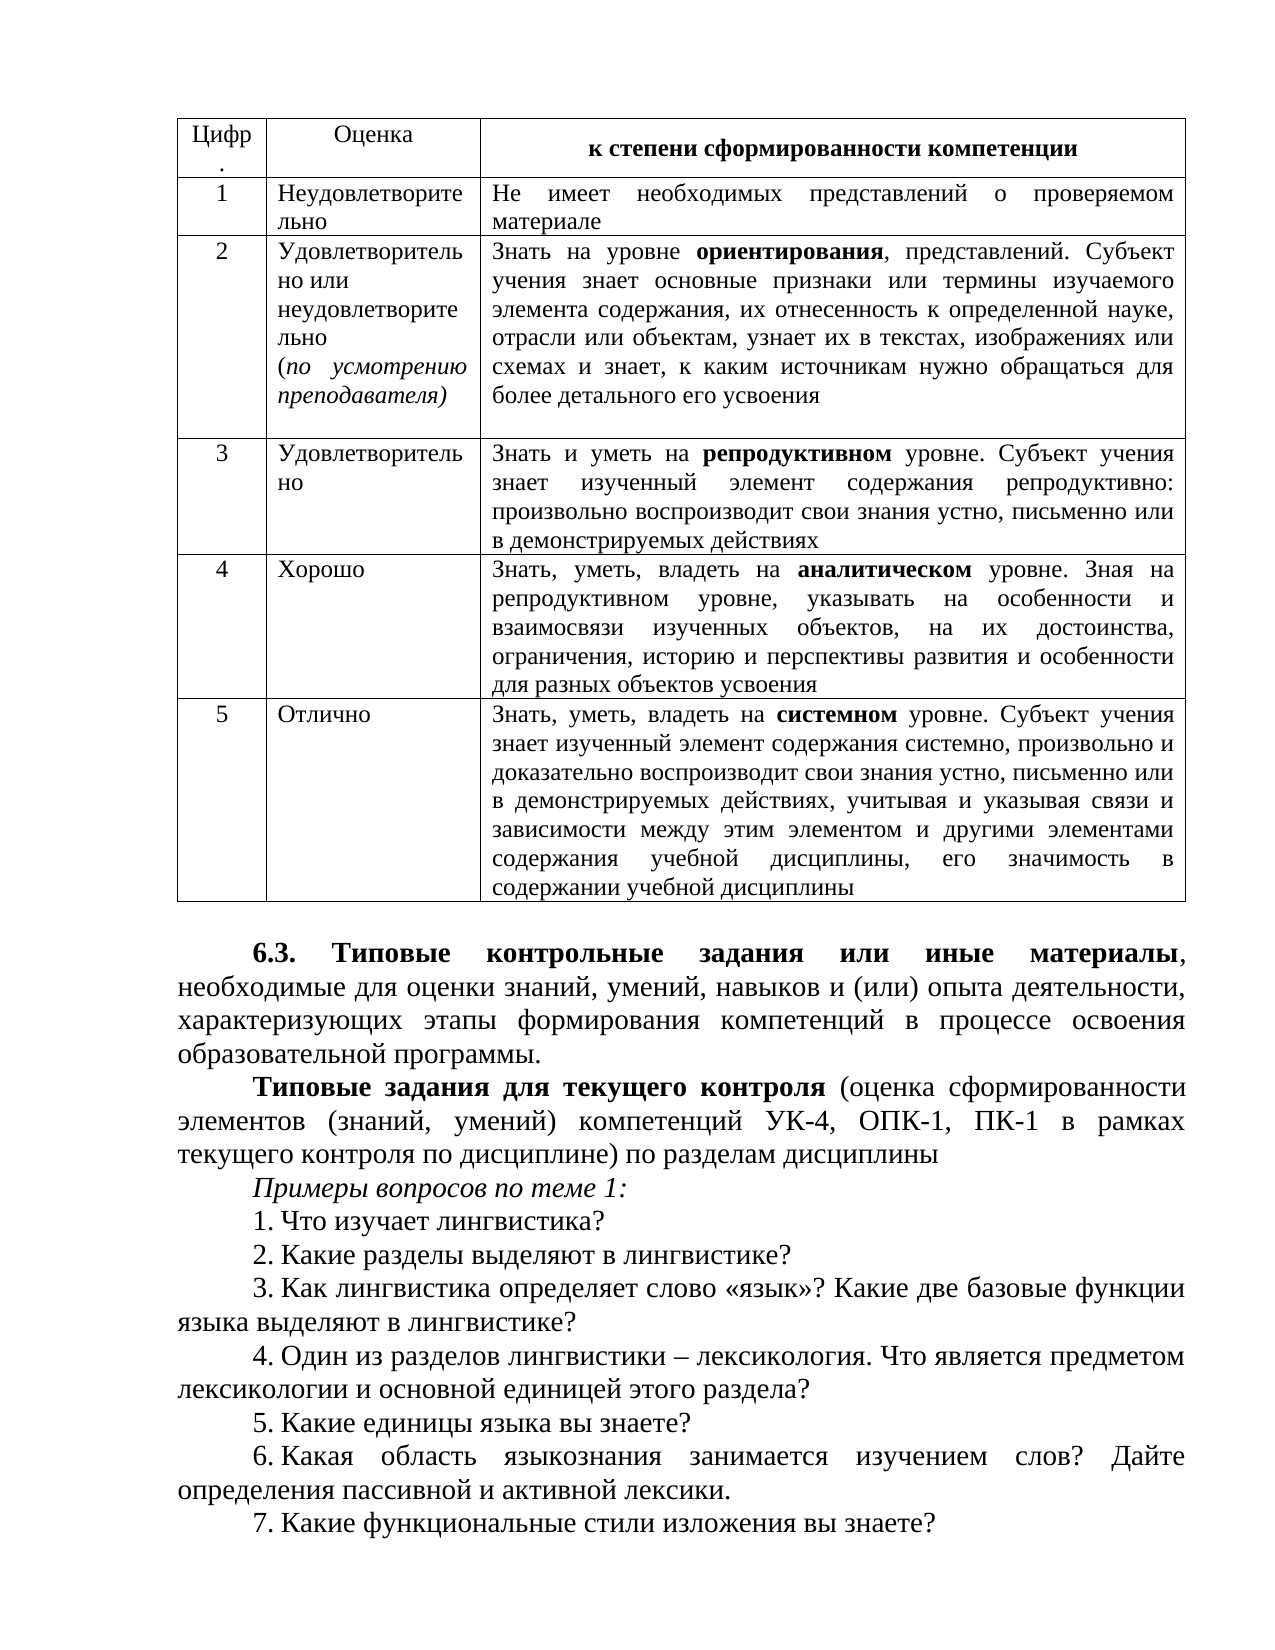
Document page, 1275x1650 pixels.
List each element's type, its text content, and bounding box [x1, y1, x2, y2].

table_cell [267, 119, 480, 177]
list Какие единицы языка вы знаете? [177, 1405, 1186, 1438]
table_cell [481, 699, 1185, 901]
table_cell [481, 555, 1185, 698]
text Примеры вопросов по теме 1: [177, 1170, 1186, 1203]
list Что изучает лингвистика? [177, 1203, 1186, 1237]
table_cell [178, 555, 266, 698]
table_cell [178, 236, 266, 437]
text 6.3. Типовые контрольные задания или иные материалы, необходимые для оценки знаний, умений, навыков и (или) опыта деятельности, характеризующих этапы формирования компетенций в процессе освоения образовательной программы. [177, 935, 1186, 1069]
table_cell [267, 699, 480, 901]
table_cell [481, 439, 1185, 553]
list Один из разделов лингвистики – лексикология. Что является предметом лексикологии и основной единицей этого раздела? [177, 1338, 1186, 1405]
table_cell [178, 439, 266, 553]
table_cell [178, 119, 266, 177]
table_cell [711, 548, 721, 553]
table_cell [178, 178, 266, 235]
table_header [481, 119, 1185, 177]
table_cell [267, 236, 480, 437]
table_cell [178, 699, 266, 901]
list Какие разделы выделяют в лингвистике? [177, 1237, 1186, 1271]
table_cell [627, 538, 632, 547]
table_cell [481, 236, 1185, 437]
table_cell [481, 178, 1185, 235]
list Какие функциональные стили изложения вы знаете? [177, 1505, 1186, 1539]
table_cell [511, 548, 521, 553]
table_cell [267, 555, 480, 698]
list Какая область языкознания занимается изучением слов? Дайте определения пассивной и активной лексики. [177, 1438, 1186, 1505]
text Типовые задания для текущего контроля (оценка сформированности элементов (знаний, умений) компетенций УК-4, ОПК-1, ПК-1 в рамках текущего контроля по дисциплине) по разделам дисциплины [177, 1069, 1186, 1170]
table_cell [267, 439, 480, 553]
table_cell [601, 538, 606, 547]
list Как лингвистика определяет слово «язык»? Какие две базовые функции языка выделяют в лингвистике? [177, 1271, 1186, 1338]
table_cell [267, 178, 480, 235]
